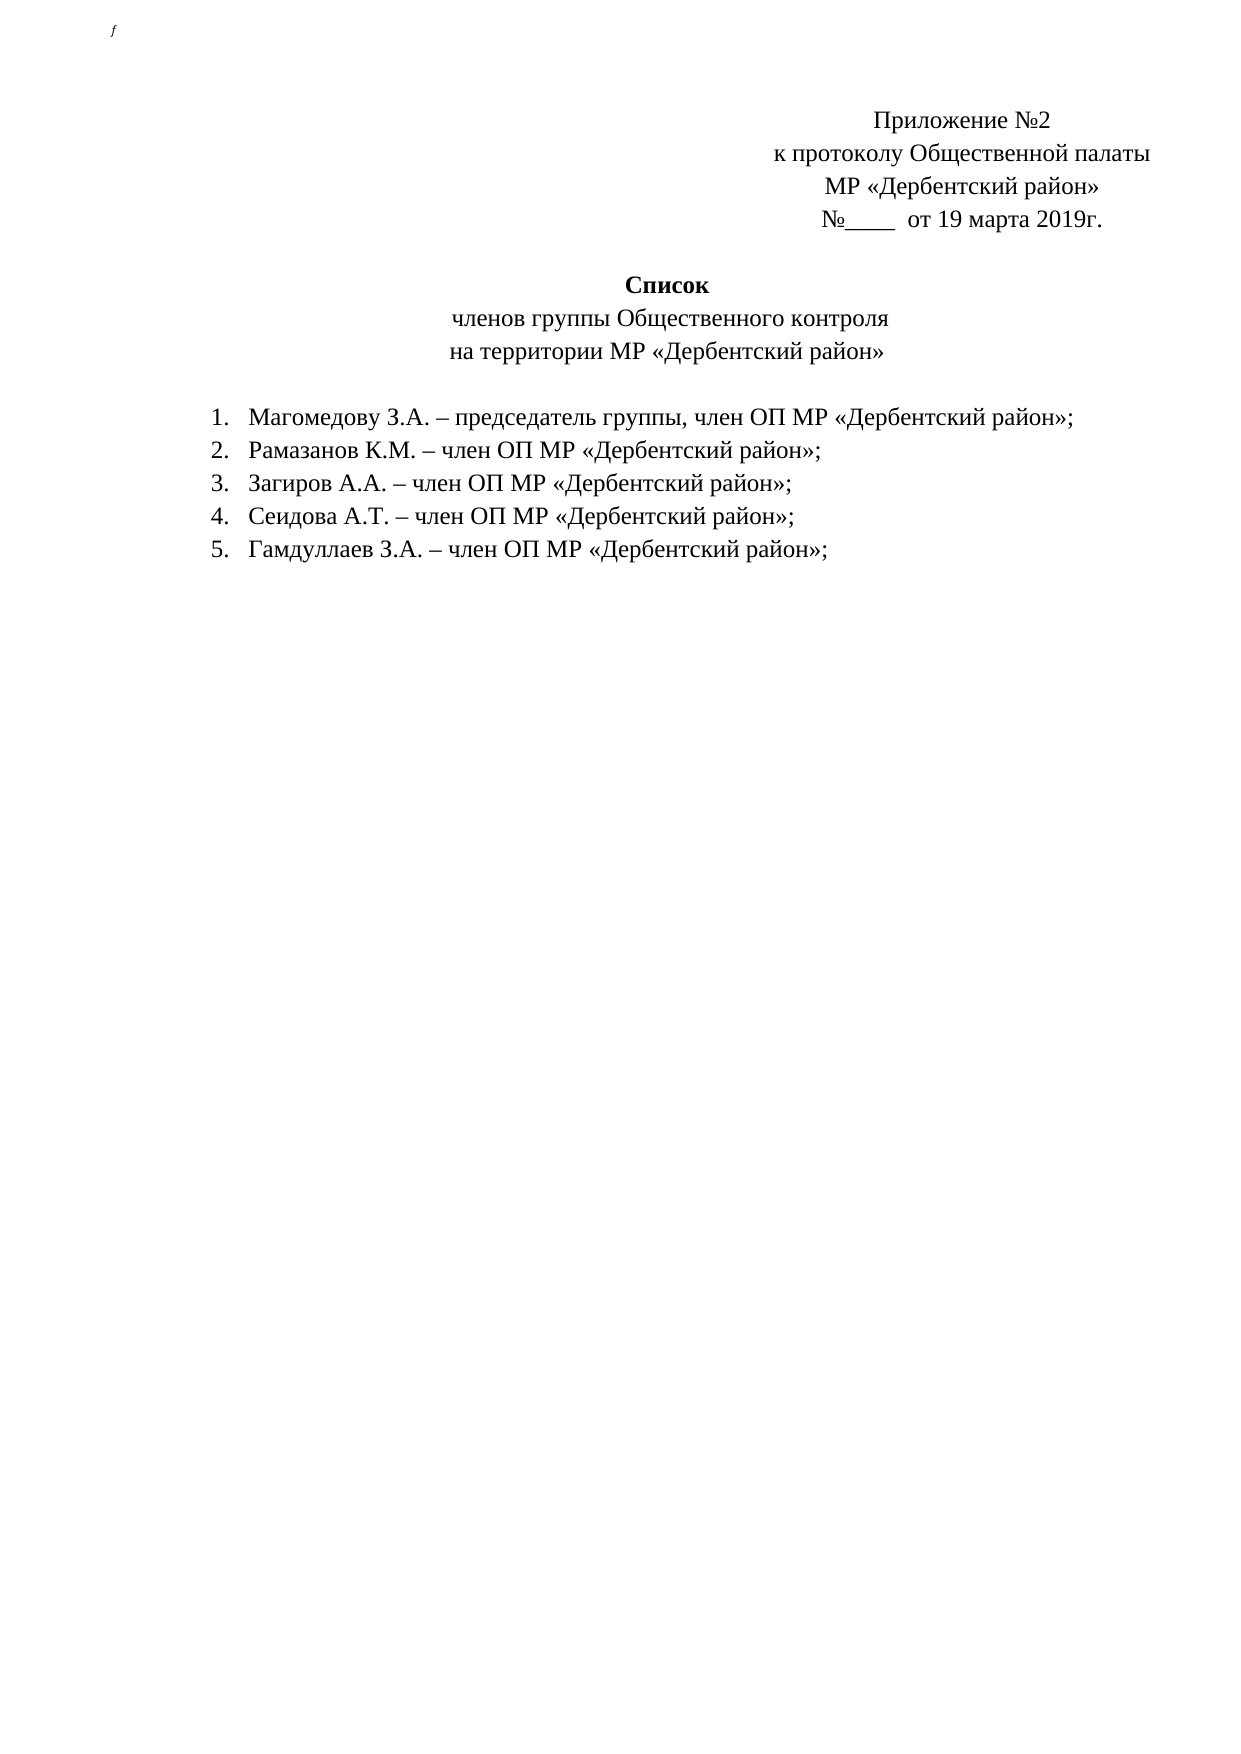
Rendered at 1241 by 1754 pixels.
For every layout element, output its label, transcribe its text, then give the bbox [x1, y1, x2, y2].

list Загиров А.А. – член ОП МР «Дербентский район»; [211, 468, 1161, 497]
text Список [173, 270, 1161, 299]
list Гамдуллаев З.А. – член ОП МР «Дербентский район»; [211, 534, 1161, 563]
list Магомедову З.А. – председатель группы, член ОП МР «Дербентский район»; [211, 402, 1161, 431]
list Сеидова А.Т. – член ОП МР «Дербентский район»; [211, 501, 1161, 530]
text членов группы Общественного контроля [173, 303, 1161, 332]
list Рамазанов К.М. – член ОП МР «Дербентский район»; [211, 435, 1161, 464]
text к протоколу Общественной палаты МР «Дербентский район» [763, 138, 1161, 200]
text на территории МР «Дербентский район» [173, 336, 1161, 365]
text №____ от 19 марта 2019г. [763, 204, 1161, 233]
text Приложение №2 [763, 105, 1161, 134]
